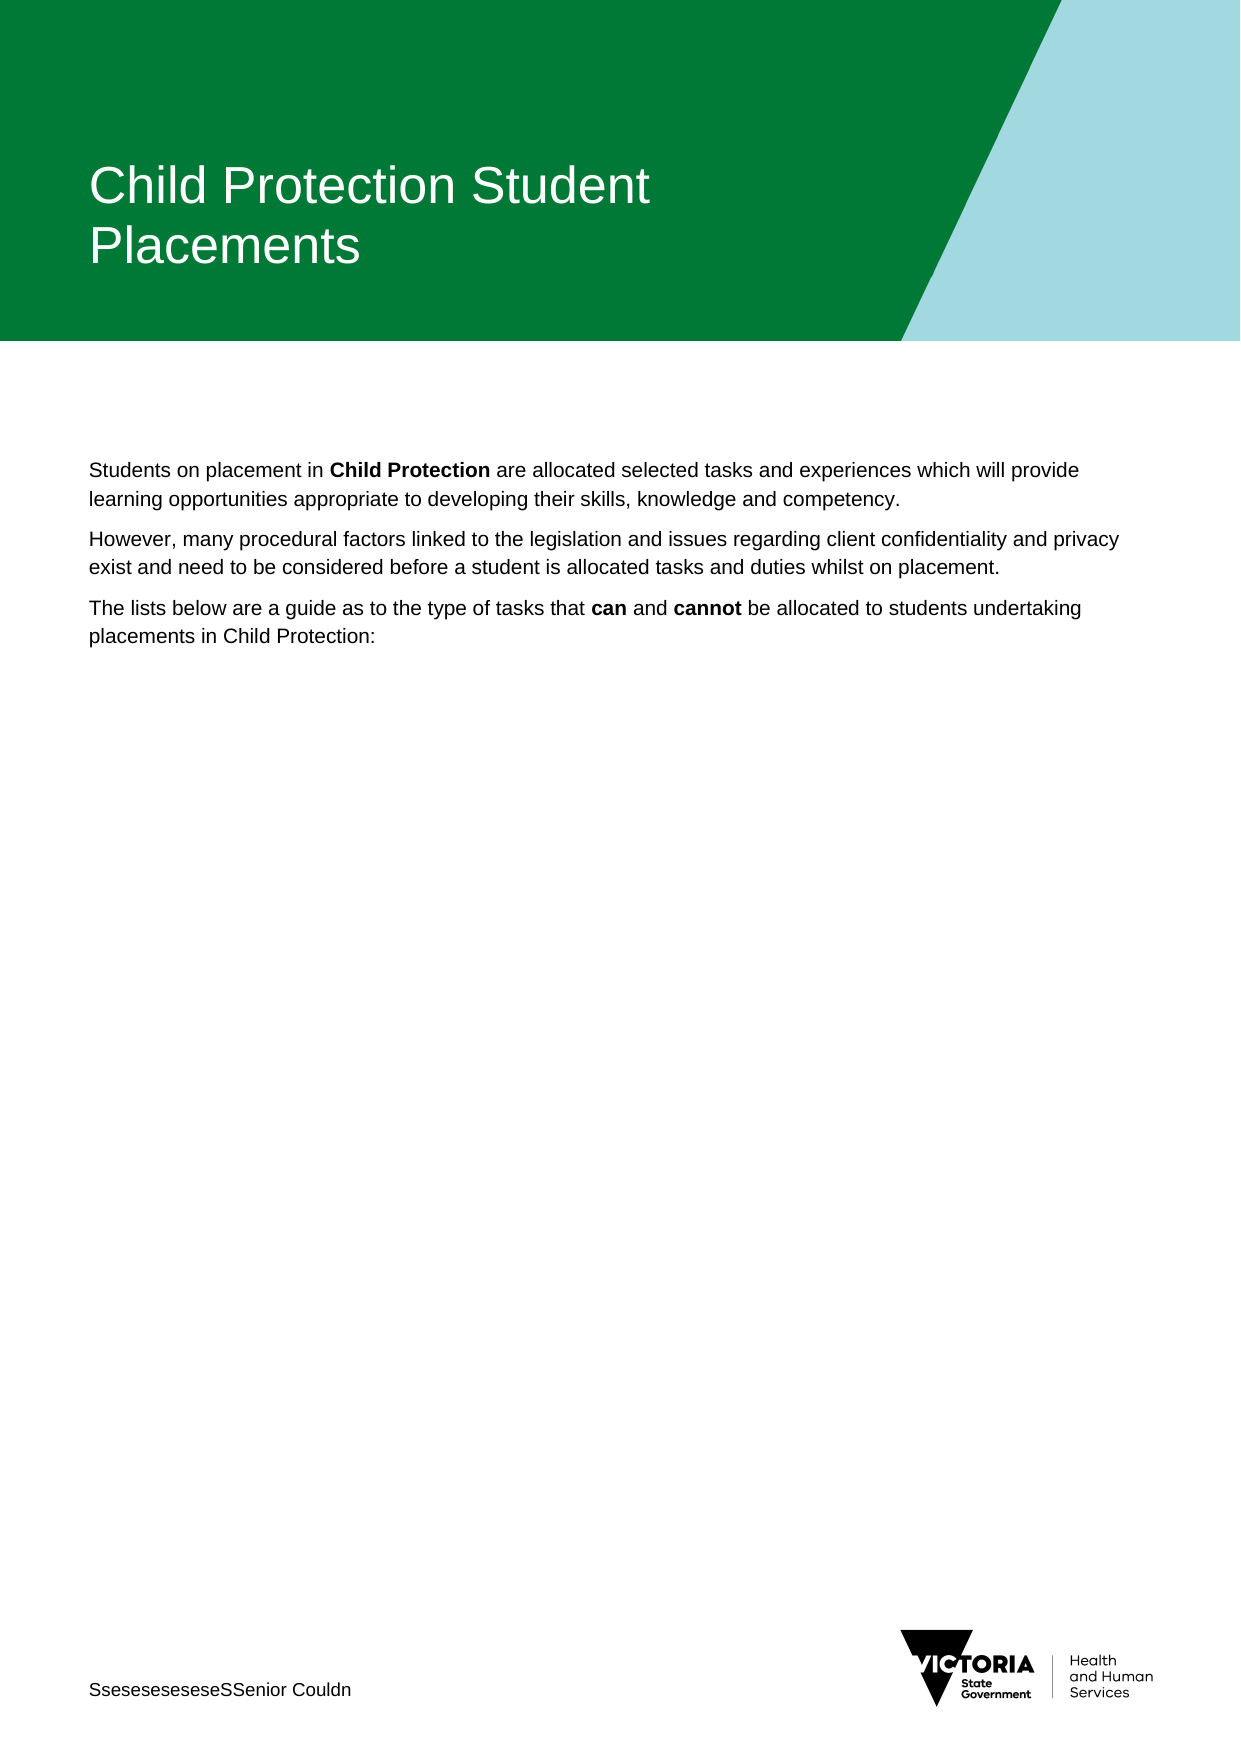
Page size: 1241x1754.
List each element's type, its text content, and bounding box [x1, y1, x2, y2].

picture [0, 1624, 1241, 1754]
text The lists below are a guide as to the type of tasks that can and cannot be allocated to students undertaking placements in Child Protection: [89, 592, 1152, 648]
text Students on placement in Child Protection are allocated selected tasks and experiences which will provide learning opportunities appropriate to developing their skills, knowledge and competency. [89, 454, 1152, 510]
text However, many procedural factors linked to the legislation and issues regarding client confidentiality and privacy exist and need to be considered before a student is allocated tasks and duties whilst on placement. [89, 523, 1152, 579]
picture [0, 0, 1241, 341]
table_header Child Protection Student Placements Student tasks [78, 155, 916, 454]
